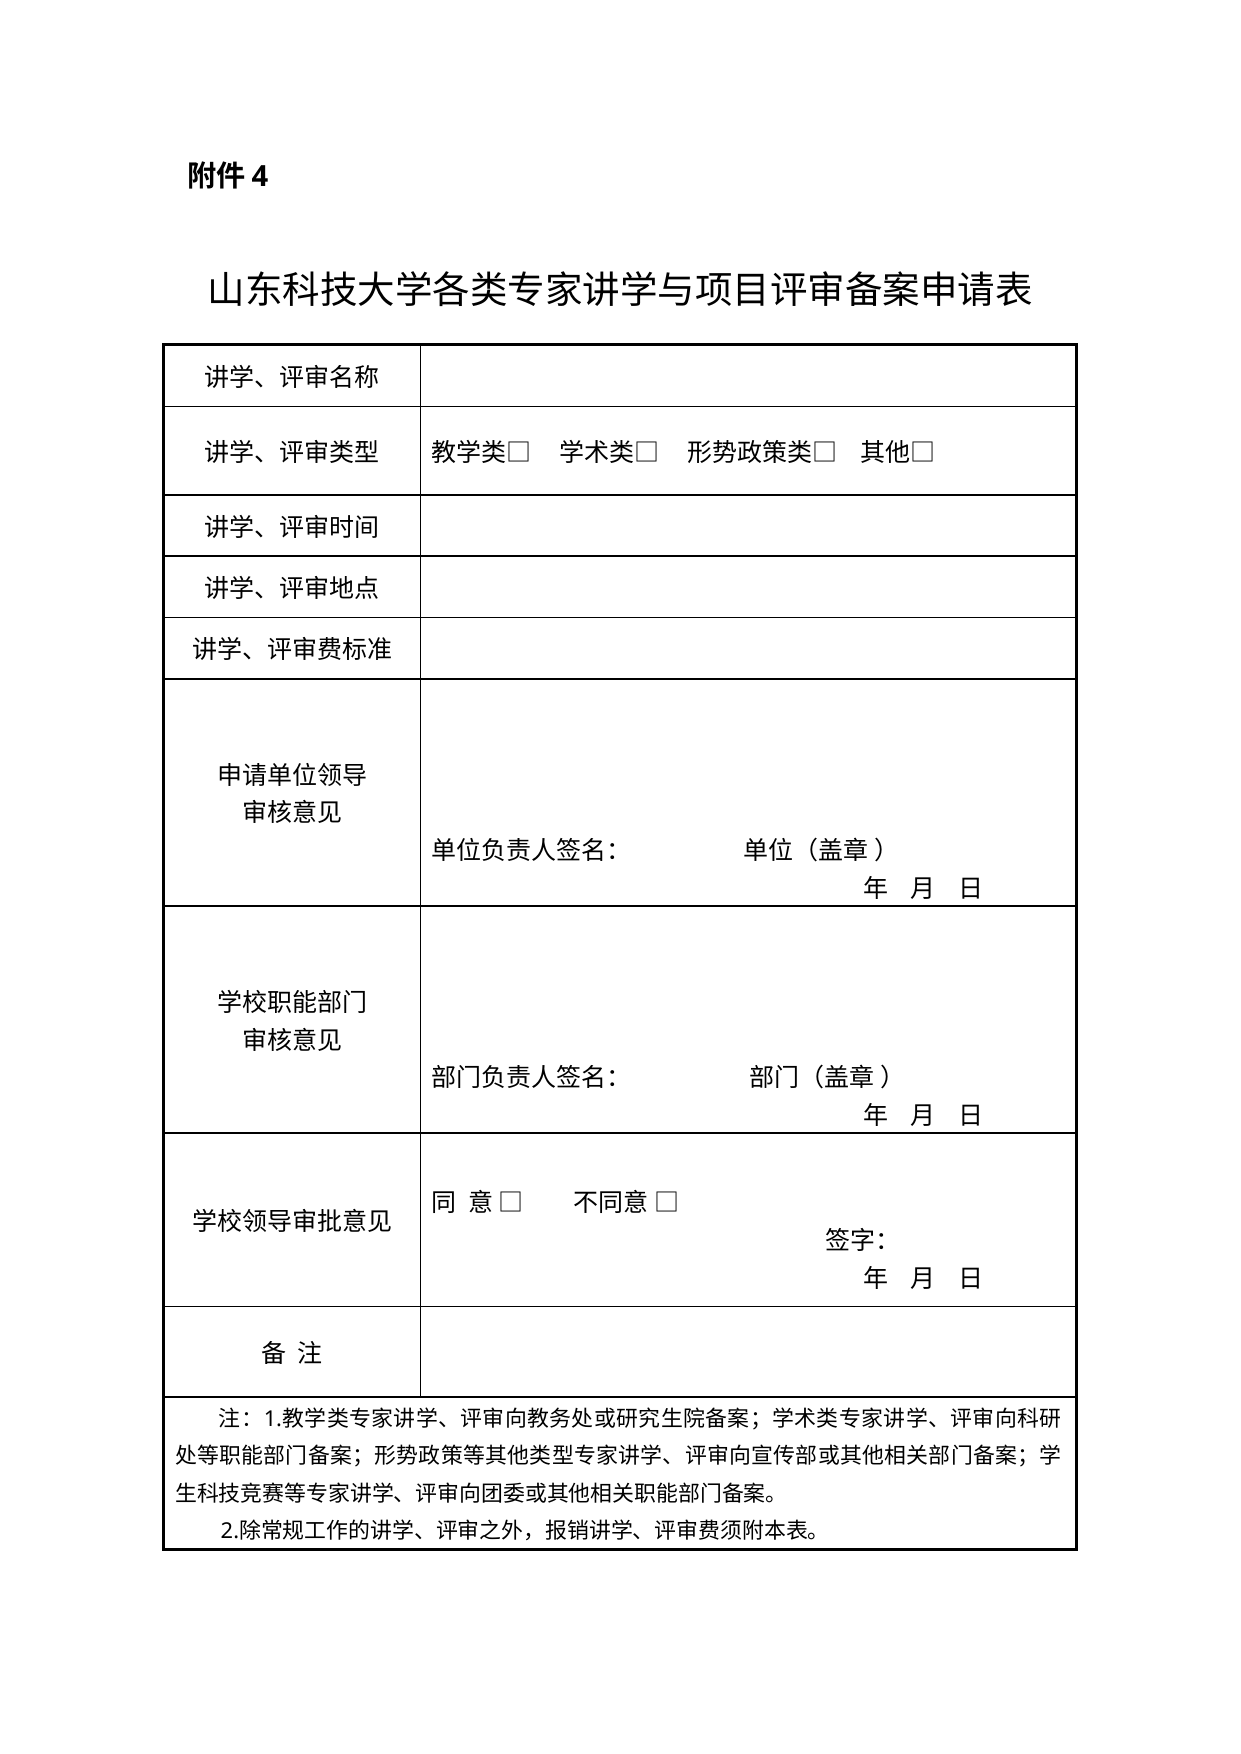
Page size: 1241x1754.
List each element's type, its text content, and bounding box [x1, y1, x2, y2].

text 山东科技大学各类专家讲学与项目评审备案申请表 [187, 249, 1053, 324]
table_cell 单位负责人签名： 单位（盖章 ） 年 月 日 [421, 680, 1075, 905]
table_cell 讲学、评审类型 [165, 407, 420, 494]
text 附件4 [187, 136, 1053, 212]
table_cell 同 意 □ 不同意 □ 签字： 年 月 日 [421, 1134, 1075, 1306]
table_cell 申请单位领导 审核意见 [165, 680, 420, 905]
table_cell [421, 496, 1075, 555]
table_cell 讲学、评审时间 [165, 496, 420, 555]
table_header 讲学、评审名称 [165, 346, 420, 406]
table_cell 讲学、评审地点 [165, 557, 420, 617]
table_cell 备 注 [165, 1307, 420, 1396]
table_cell 讲学、评审费标准 [165, 618, 420, 678]
table_cell 学校职能部门 审核意见 [165, 907, 420, 1132]
table_cell 教学类□ 学术类□ 形势政策类□ 其他□ [421, 407, 1075, 494]
table_cell 部门负责人签名： 部门（盖章 ） 年 月 日 [421, 907, 1075, 1132]
table_cell 学校领导审批意见 [165, 1134, 420, 1306]
table_header [421, 346, 1075, 406]
table_cell 注：1.教学类专家讲学、评审向教务处或研究生院备案；学术类专家讲学、评审向科研处等职能部门备案；形势政策等其他类型专家讲学、评审向宣传部或其他相关部门备案；学生科技竞赛等专家讲学、评审向团委或其他相关职能部门备案。 2.除常规工作的讲学、评审之外，报销讲学、评审费须附本表。 [165, 1398, 1075, 1548]
table_cell [421, 618, 1075, 678]
table_cell [421, 1307, 1075, 1396]
table_cell [421, 557, 1075, 617]
